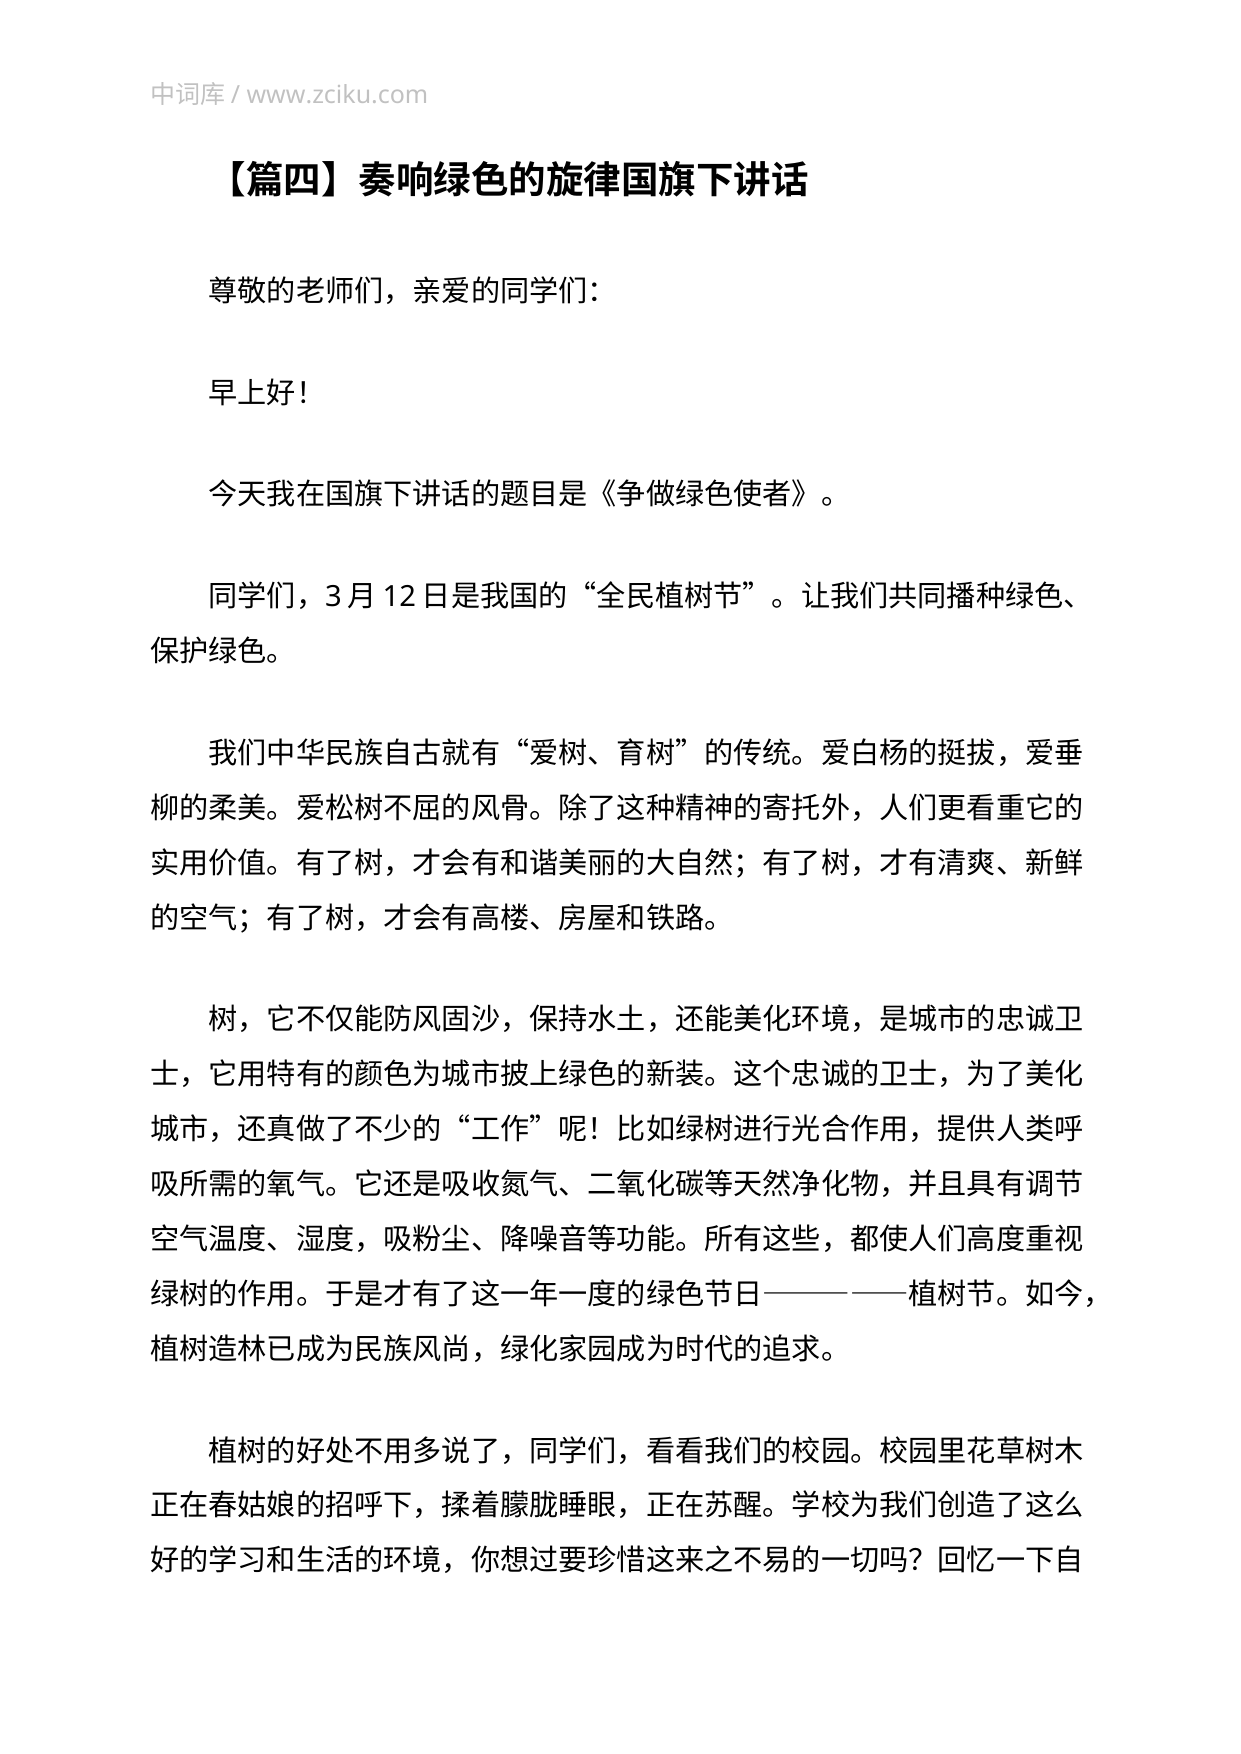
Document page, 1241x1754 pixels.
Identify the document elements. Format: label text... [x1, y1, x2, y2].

text 【篇四】奏响绿色的旋律国旗下讲话 [150, 150, 1090, 204]
text 同学们，3月12日是我国的“全民植树节”。让我们共同播种绿色、保护绿色。 [150, 573, 1090, 670]
text 树，它不仅能防风固沙，保持水土，还能美化环境，是城市的忠诚卫士，它用特有的颜色为城市披上绿色的新装。这个忠诚的卫士，为了美化城市，还真做了不少的“工作”呢！比如绿树进行光合作用，提供人类呼吸所需的氧气。它还是吸收氮气、二氧化碳等天然净化物，并且具有调节空气温度、湿度，吸粉尘、降噪音等功能。所有这些，都使人们高度重视绿树的作用。于是才有了这一年一度的绿色节日—————植树节。如今，植树造林已成为民族风尚，绿化家园成为时代的追求。 [150, 996, 1090, 1368]
text 今天我在国旗下讲话的题目是《争做绿色使者》。 [150, 471, 1090, 513]
text 我们中华民族自古就有“爱树、育树”的传统。爱白杨的挺拔，爱垂柳的柔美。爱松树不屈的风骨。除了这种精神的寄托外，人们更看重它的实用价值。有了树，才会有和谐美丽的大自然；有了树，才有清爽、新鲜的空气；有了树，才会有高楼、房屋和铁路。 [150, 729, 1090, 936]
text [150, 1427, 1090, 1579]
text 尊敬的老师们，亲爱的同学们： [150, 267, 1090, 310]
text 早上好！ [150, 369, 1090, 411]
